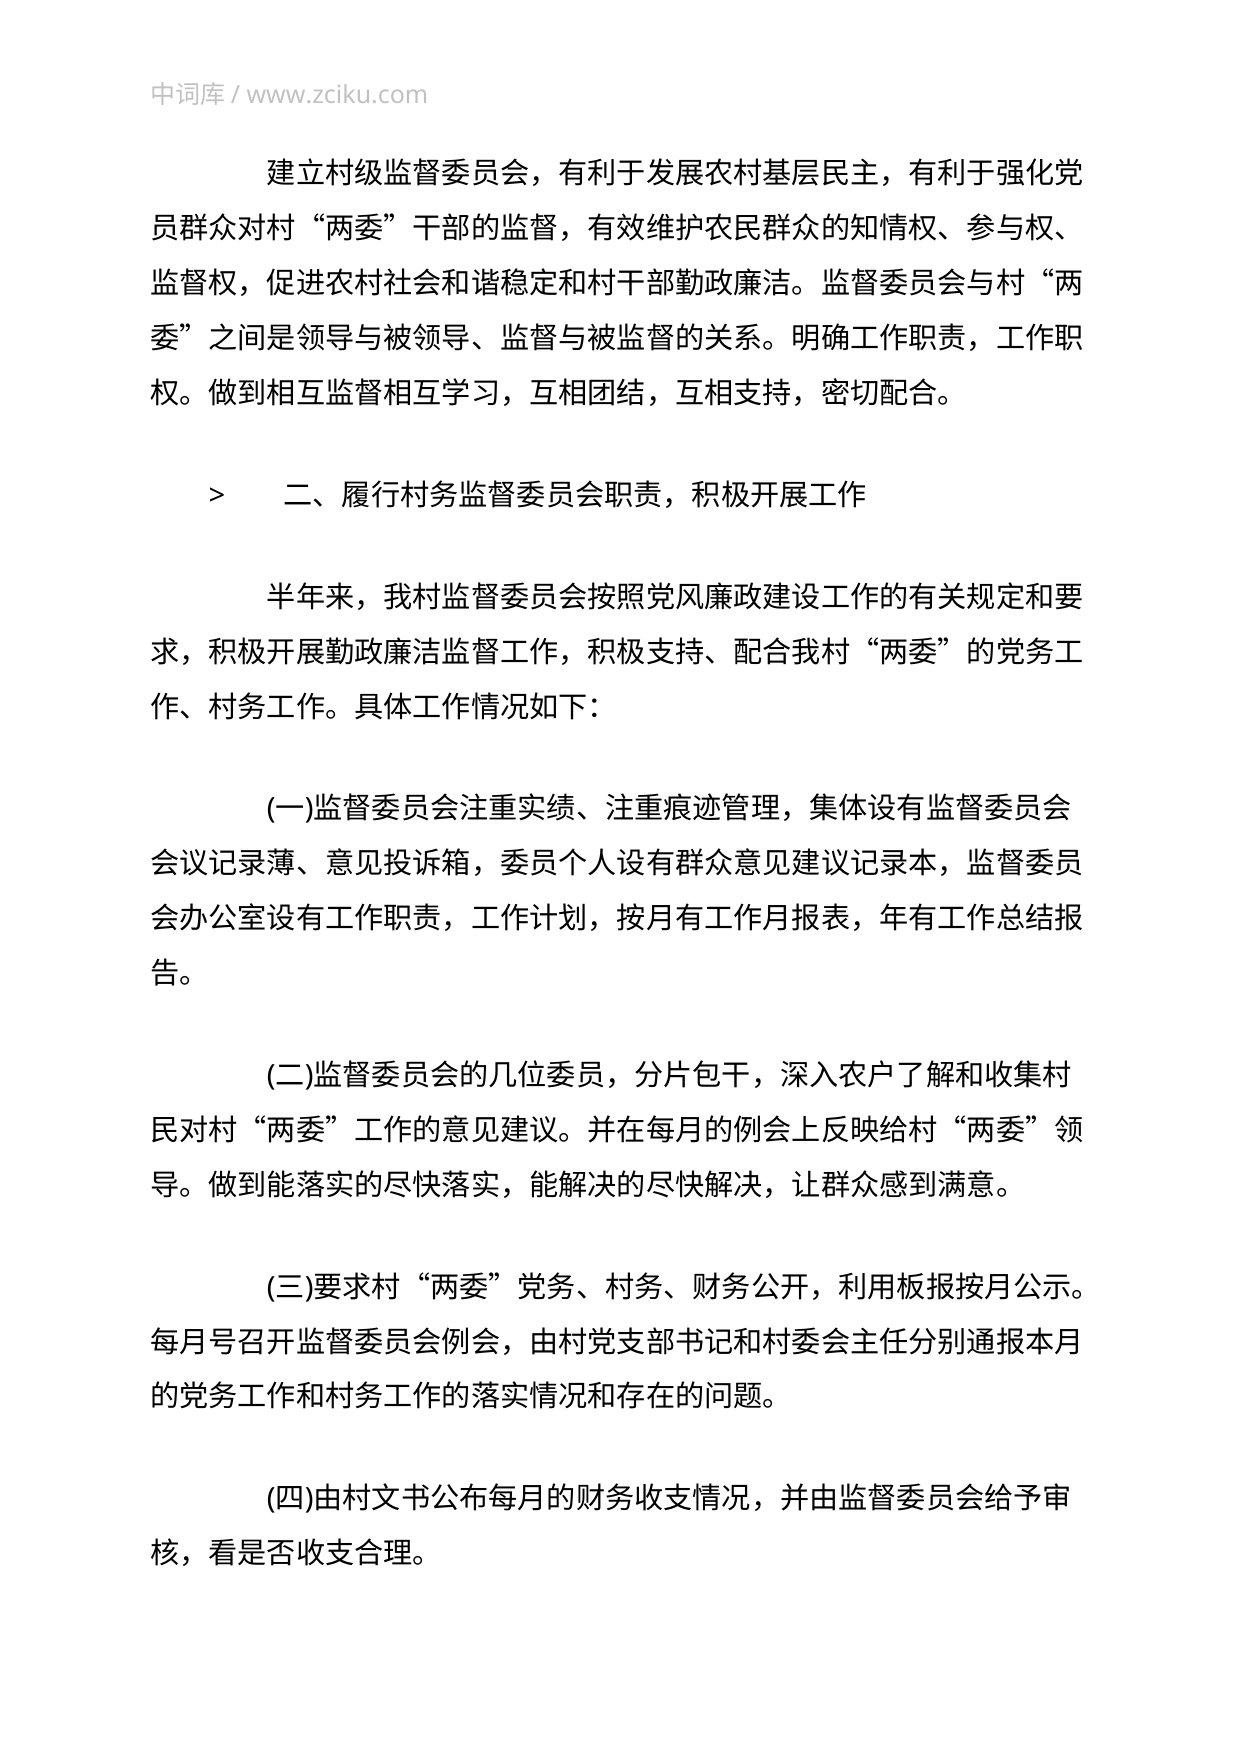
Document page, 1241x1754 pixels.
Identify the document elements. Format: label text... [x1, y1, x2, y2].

text (三)要求村“两委”党务、村务、财务公开，利用板报按月公示。每月号召开监督委员会例会，由村党支部书记和村委会主任分别通报本月的党务工作和村务工作的落实情况和存在的问题。 [150, 1263, 1090, 1415]
text 建立村级监督委员会，有利于发展农村基层民主，有利于强化党员群众对村“两委”干部的监督，有效维护农民群众的知情权、参与权、监督权，促进农村社会和谐稳定和村干部勤政廉洁。监督委员会与村“两委”之间是领导与被领导、监督与被监督的关系。明确工作职责，工作职权。做到相互监督相互学习，互相团结，互相支持，密切配合。 [150, 150, 1090, 412]
text (四)由村文书公布每月的财务收支情况，并由监督委员会给予审核，看是否收支合理。 [150, 1475, 1090, 1572]
text (二)监督委员会的几位委员，分片包干，深入农户了解和收集村民对村“两委”工作的意见建议。并在每月的例会上反映给村“两委”领导。做到能落实的尽快落实，能解决的尽快解决，让群众感到满意。 [150, 1051, 1090, 1204]
text (一)监督委员会注重实绩、注重痕迹管理，集体设有监督委员会会议记录薄、意见投诉箱，委员个人设有群众意见建议记录本，监督委员会办公室设有工作职责，工作计划，按月有工作月报表，年有工作总结报告。 [150, 785, 1090, 992]
text 半年来，我村监督委员会按照党风廉政建设工作的有关规定和要求，积极开展勤政廉洁监督工作，积极支持、配合我村“两委”的党务工作、村务工作。具体工作情况如下： [150, 573, 1090, 725]
text > 二、履行村务监督委员会职责，积极开展工作 [150, 471, 1090, 514]
